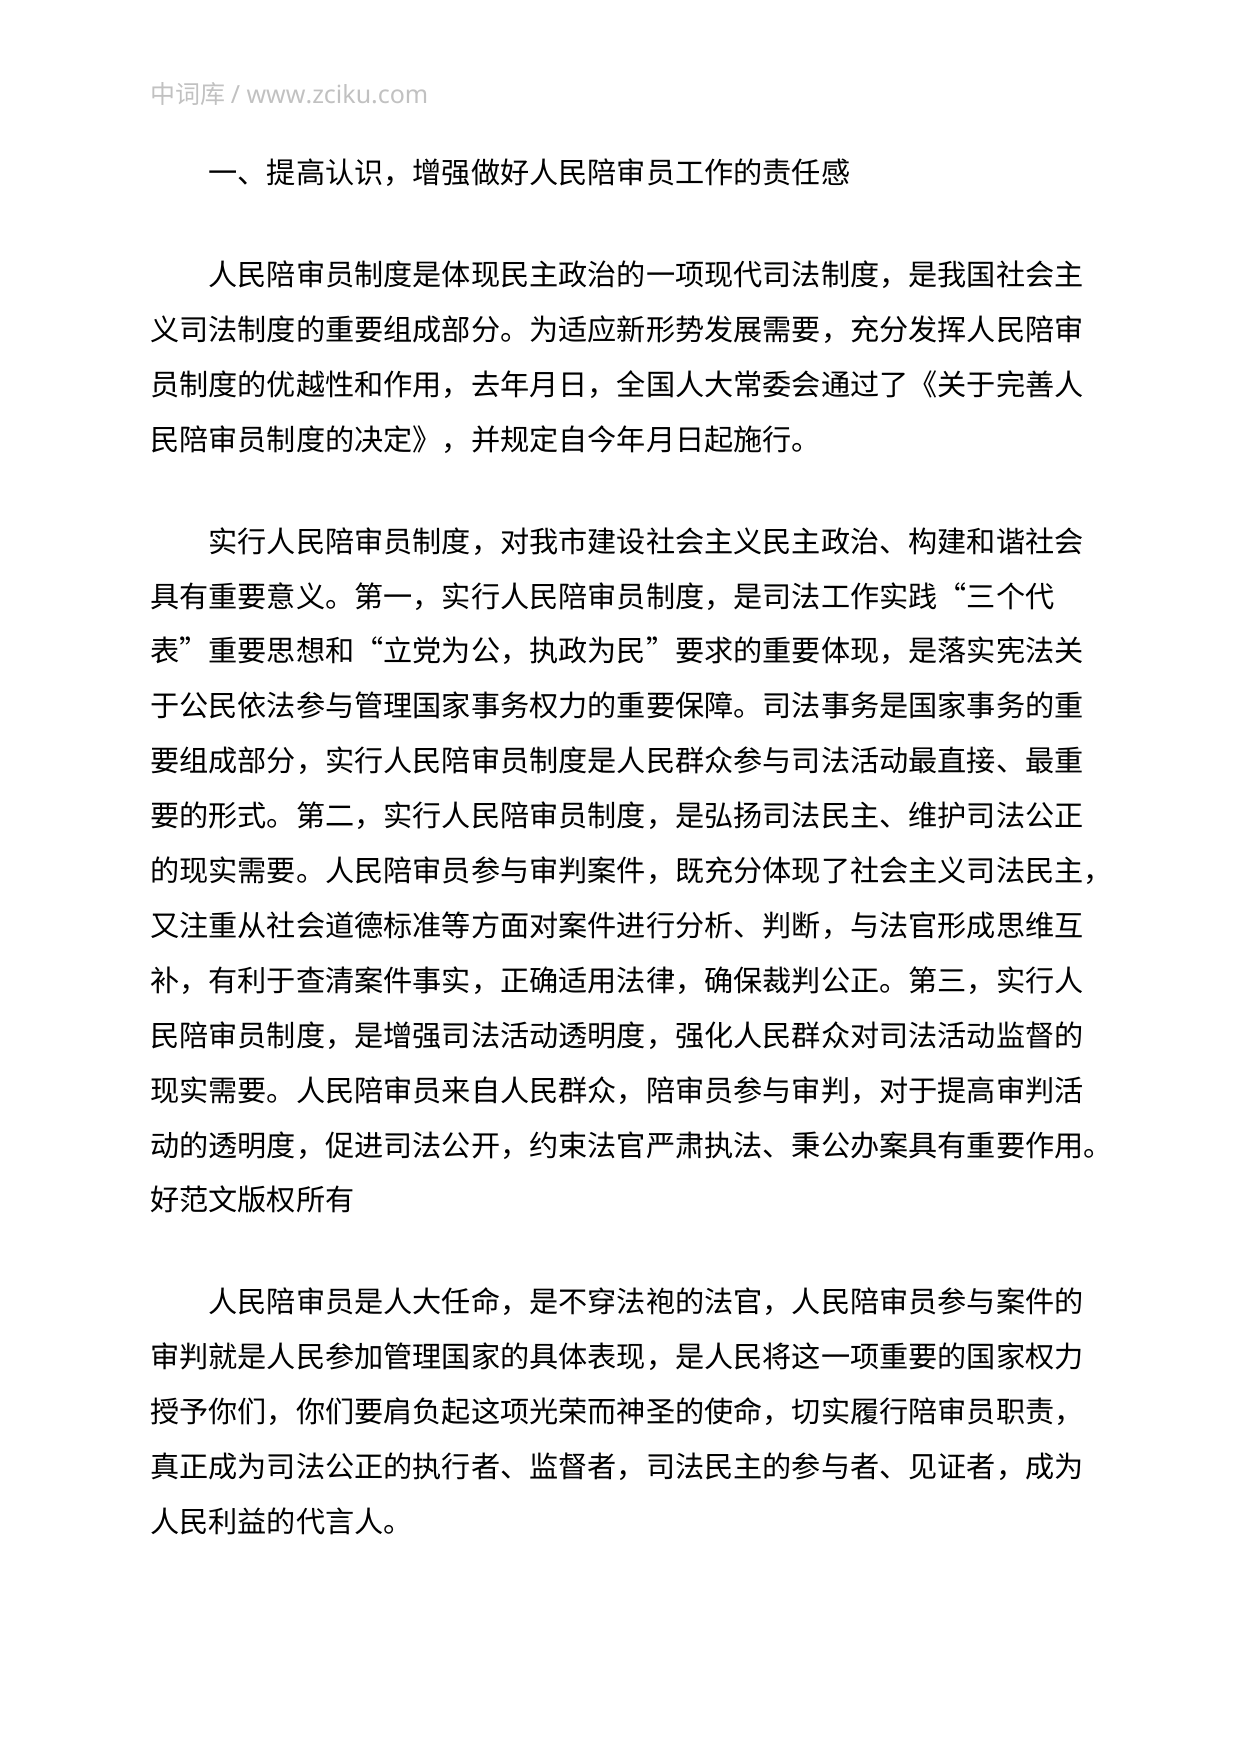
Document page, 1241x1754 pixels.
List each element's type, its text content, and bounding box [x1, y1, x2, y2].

text 实行人民陪审员制度，对我市建设社会主义民主政治、构建和谐社会具有重要意义。第一，实行人民陪审员制度，是司法工作实践“三个代表”重要思想和“立党为公，执政为民”要求的重要体现，是落实宪法关于公民依法参与管理国家事务权力的重要保障。司法事务是国家事务的重要组成部分，实行人民陪审员制度是人民群众参与司法活动最直接、最重要的形式。第二，实行人民陪审员制度，是弘扬司法民主、维护司法公正的现实需要。人民陪审员参与审判案件，既充分体现了社会主义司法民主，又注重从社会道德标准等方面对案件进行分析、判断，与法官形成思维互补，有利于查清案件事实，正确适用法律，确保裁判公正。第三，实行人民陪审员制度，是增强司法活动透明度，强化人民群众对司法活动监督的现实需要。人民陪审员来自人民群众，陪审员参与审判，对于提高审判活动的透明度，促进司法公开，约束法官严肃执法、秉公办案具有重要作用。好范文版权所有 [150, 518, 1090, 1219]
text 一、提高认识，增强做好人民陪审员工作的责任感 [150, 150, 1090, 192]
text 人民陪审员是人大任命，是不穿法袍的法官，人民陪审员参与案件的审判就是人民参加管理国家的具体表现，是人民将这一项重要的国家权力授予你们，你们要肩负起这项光荣而神圣的使命，切实履行陪审员职责，真正成为司法公正的执行者、监督者，司法民主的参与者、见证者，成为人民利益的代言人。 [150, 1279, 1090, 1541]
text 人民陪审员制度是体现民主政治的一项现代司法制度，是我国社会主义司法制度的重要组成部分。为适应新形势发展需要，充分发挥人民陪审员制度的优越性和作用，去年月日，全国人大常委会通过了《关于完善人民陪审员制度的决定》，并规定自今年月日起施行。 [150, 252, 1090, 459]
